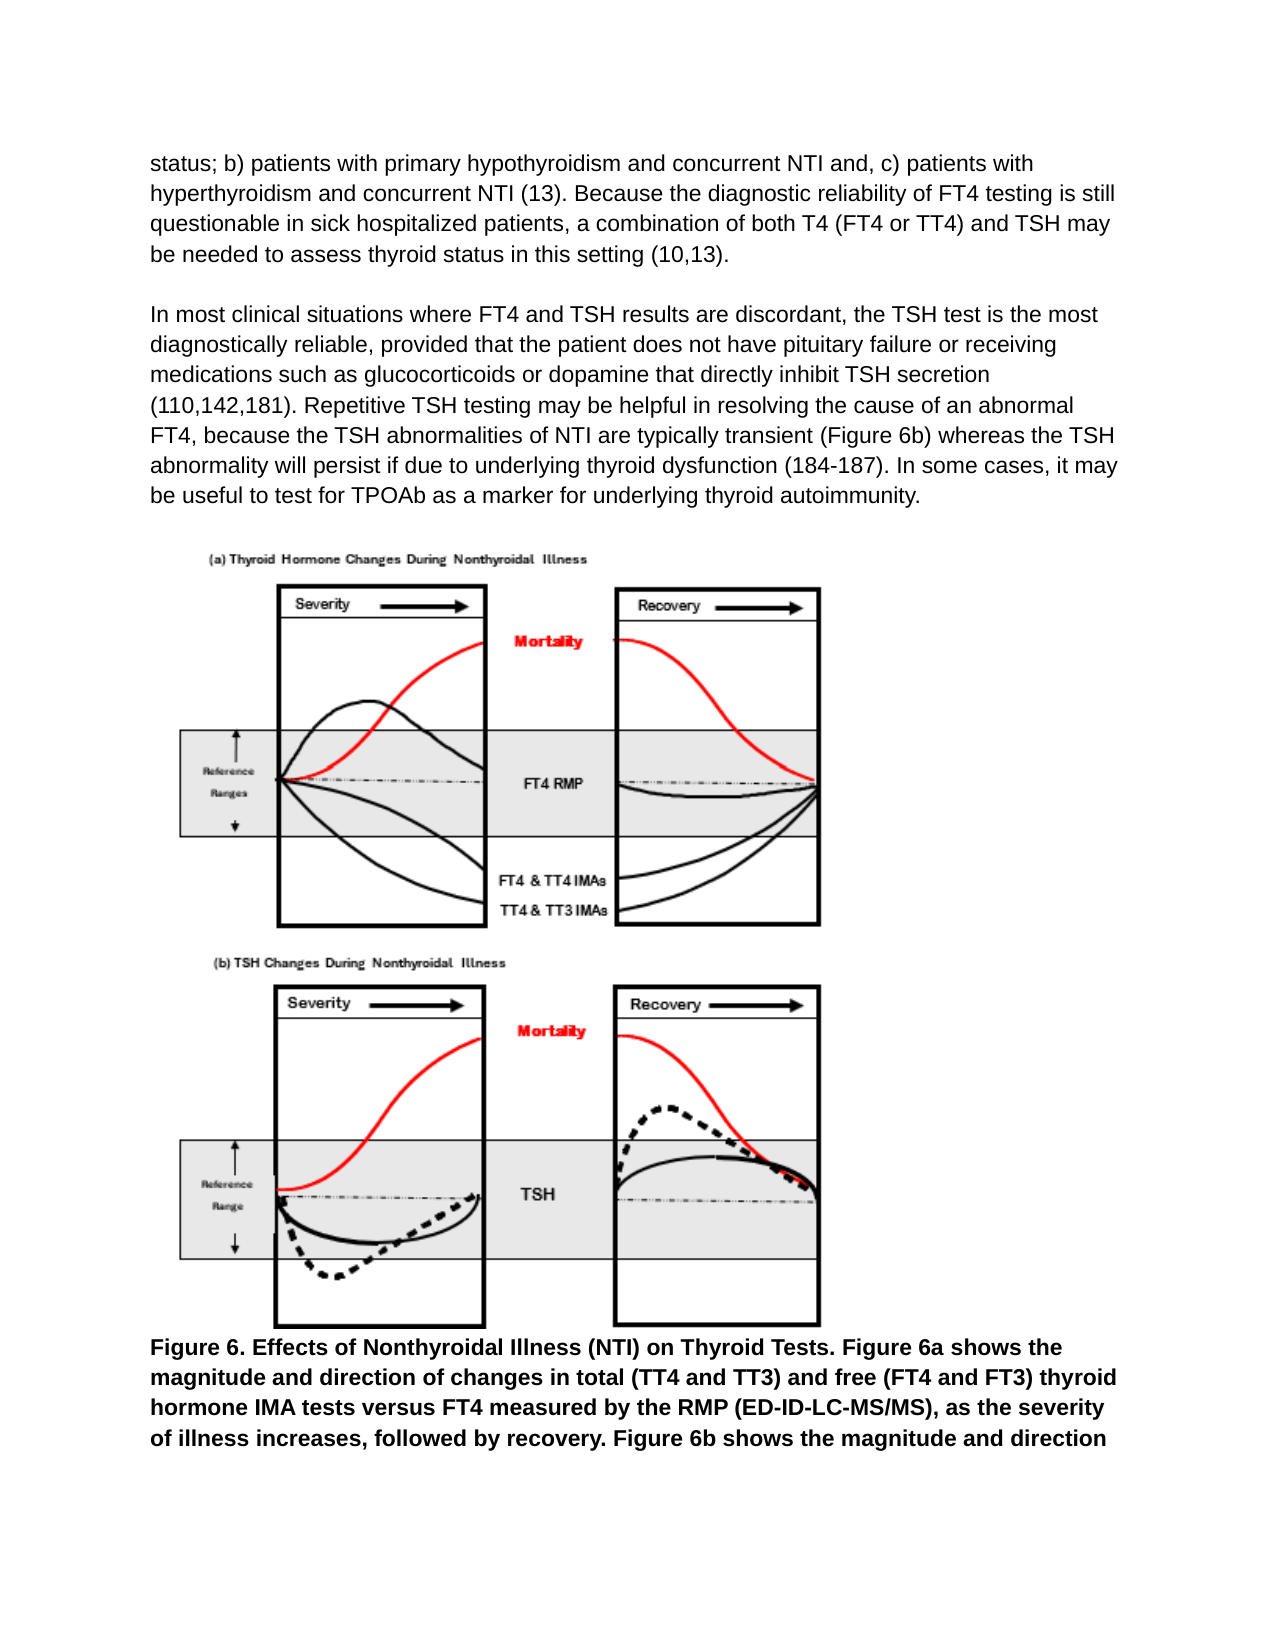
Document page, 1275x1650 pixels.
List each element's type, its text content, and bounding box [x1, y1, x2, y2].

text In most clinical situations where FT4 and TSH results are discordant, the TSH test is the most diagnostically reliable, provided that the patient does not have pituitary failure or receiving medications such as glucocorticoids or dopamine that directly inhibit TSH secretion (110,142,181). Repetitive TSH testing may be helpful in resolving the cause of an abnormal FT4, because the TSH abnormalities of NTI are typically transient (Figure 6b) whereas the TSH abnormality will persist if due to underlying thyroid dysfunction (184-187). In some cases, it may be useful to test for TPOAb as a marker for underlying thyroid autoimmunity. [150, 301, 1125, 509]
picture [150, 542, 862, 1329]
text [150, 150, 1125, 267]
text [150, 1334, 1125, 1451]
